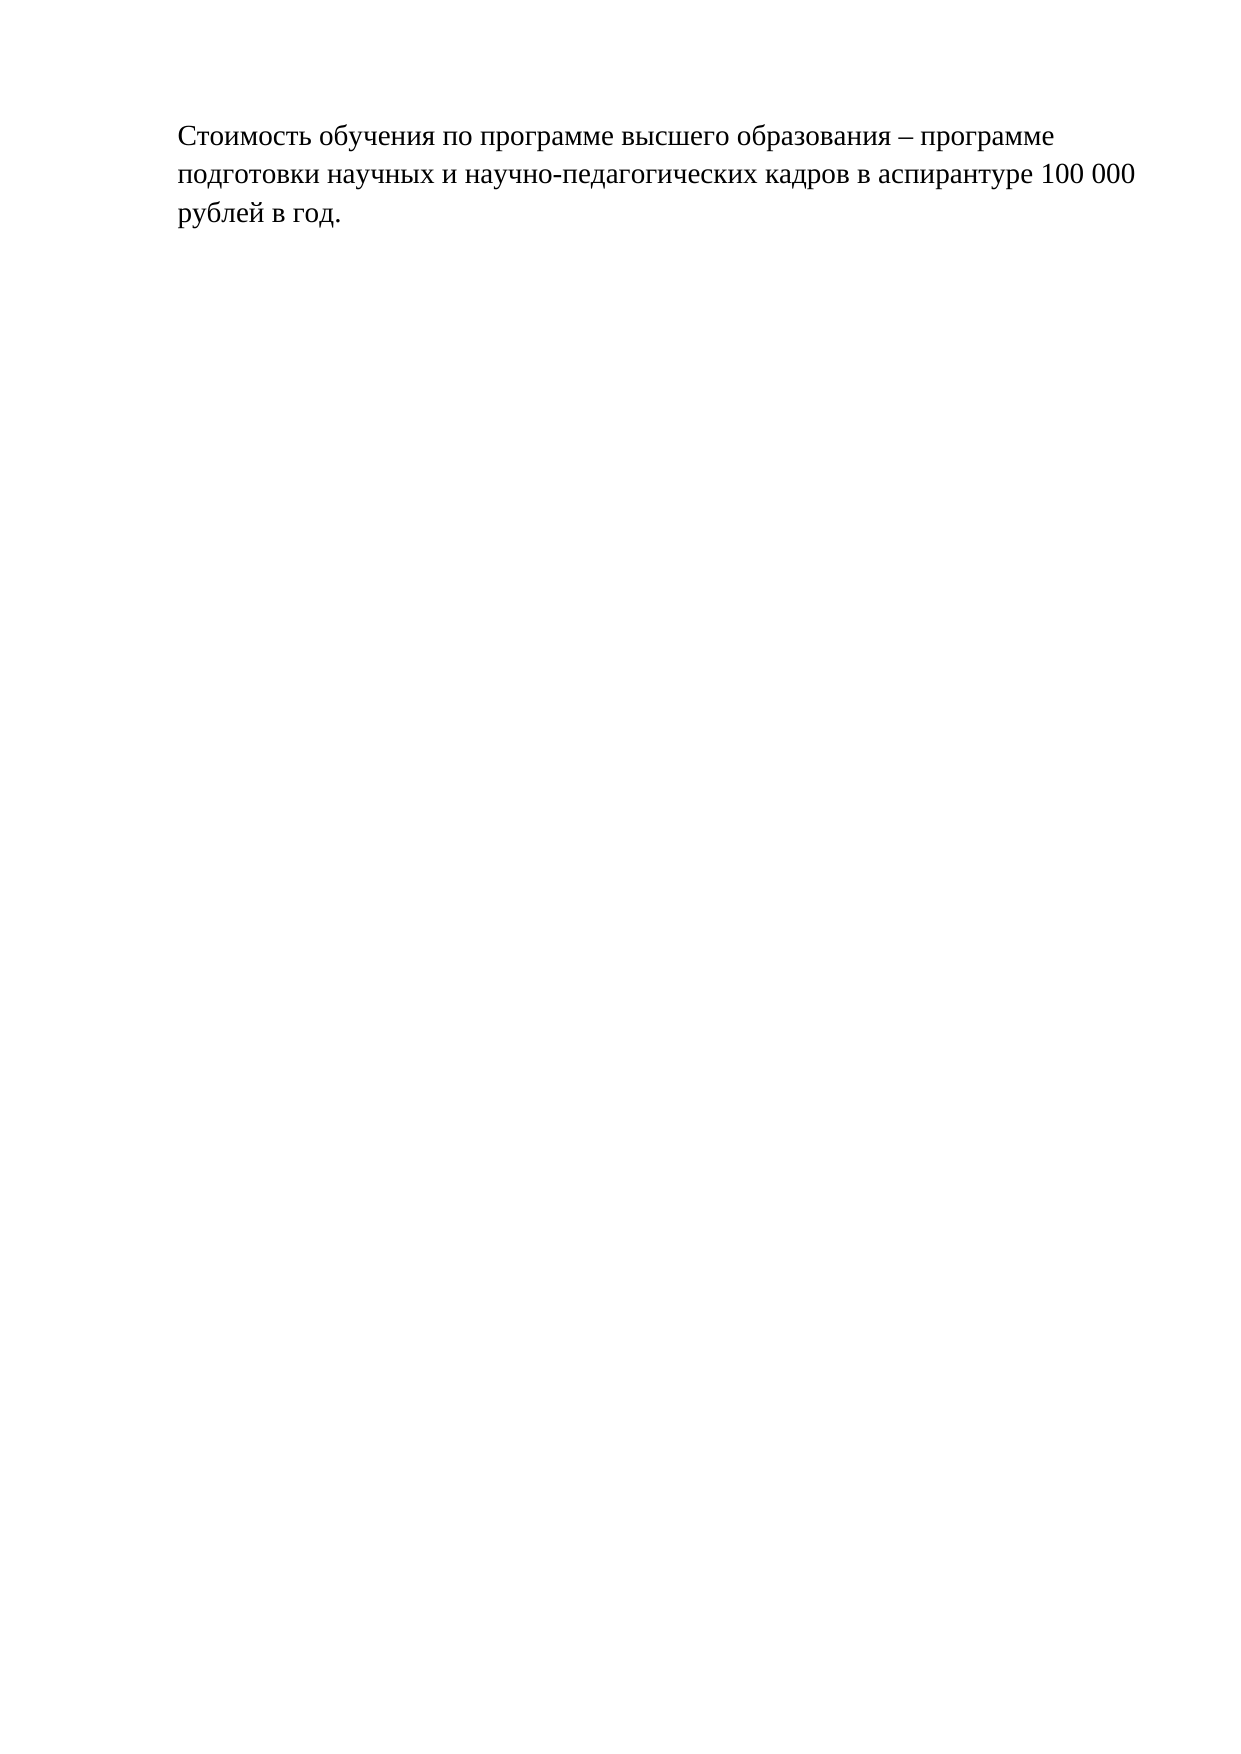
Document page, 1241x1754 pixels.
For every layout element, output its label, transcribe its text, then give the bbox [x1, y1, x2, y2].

text Стоимость обучения по программе высшего образования – программе подготовки научных и научно-педагогических кадров в аспирантуре 100 000 рублей в год. [177, 118, 1152, 229]
